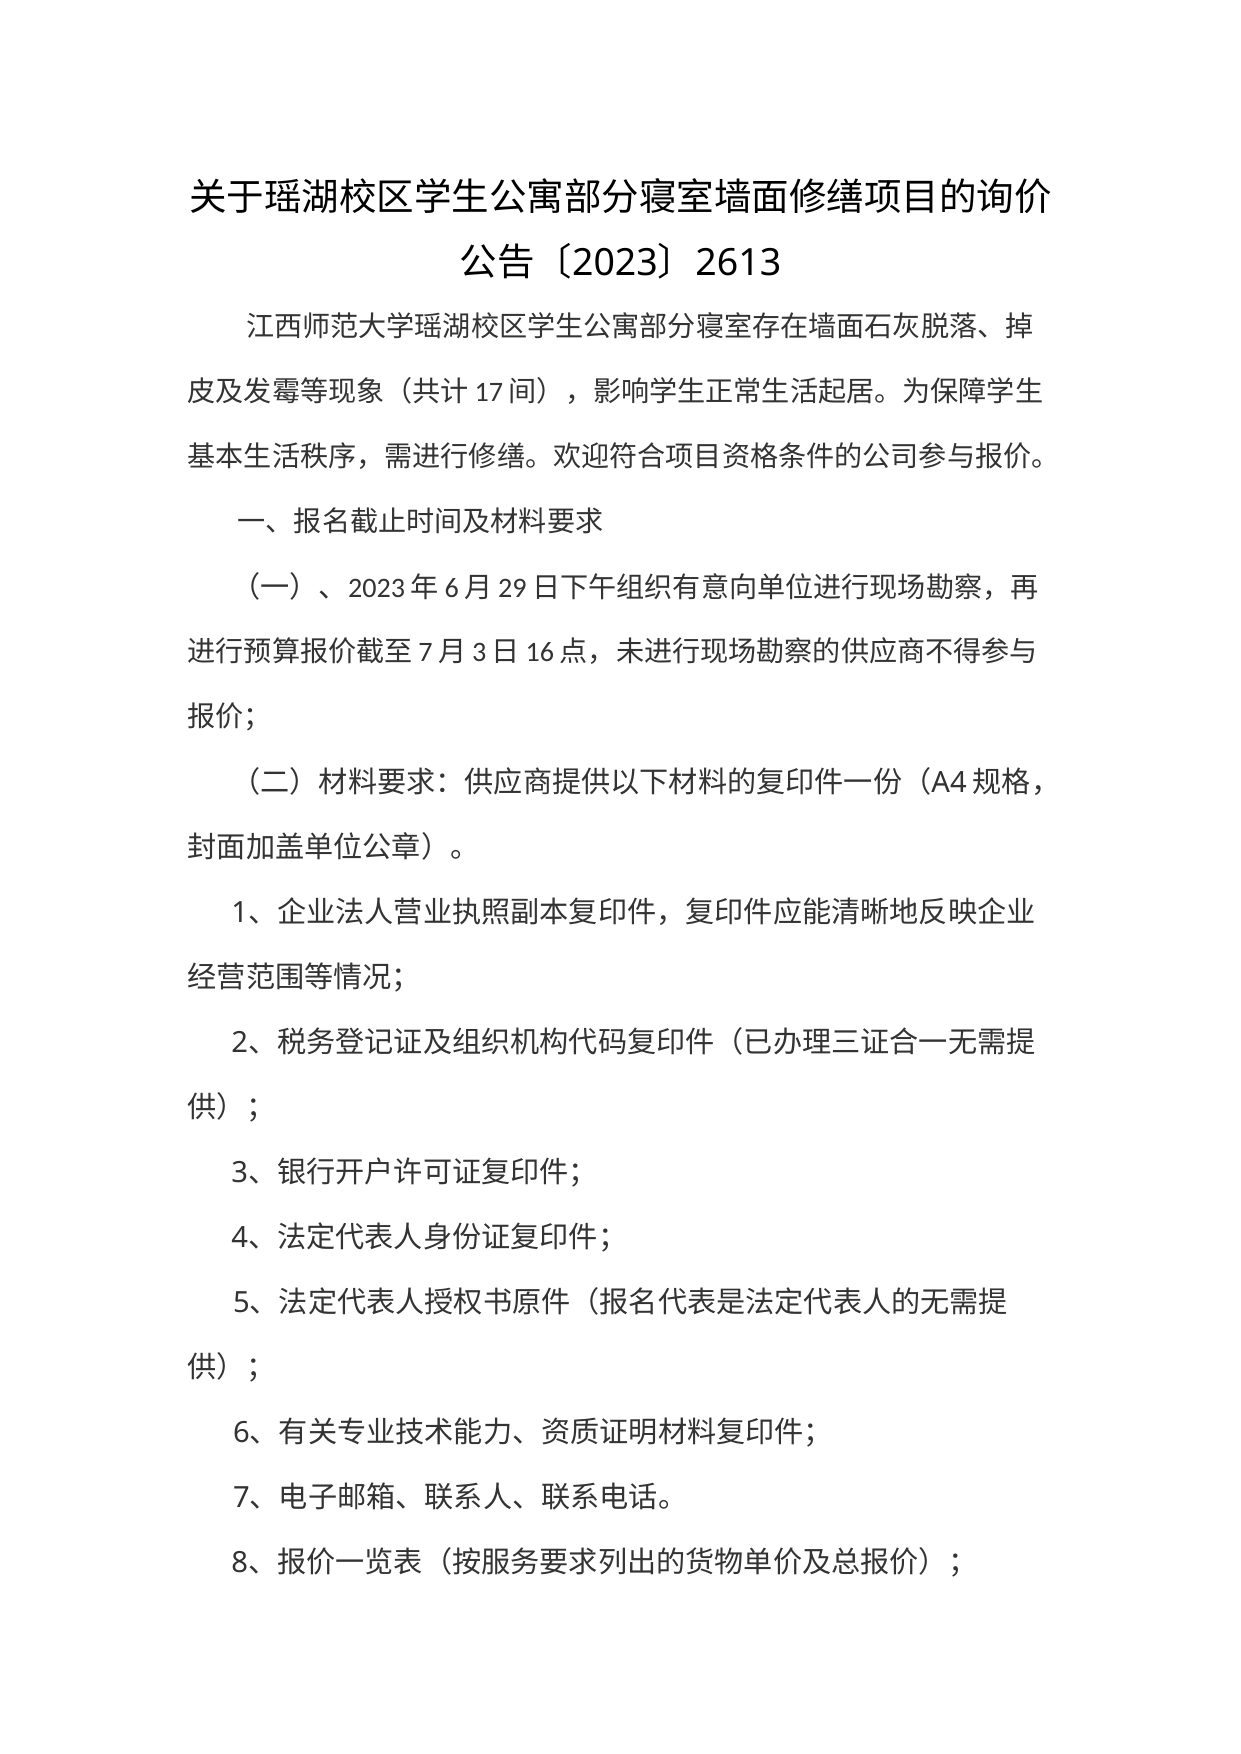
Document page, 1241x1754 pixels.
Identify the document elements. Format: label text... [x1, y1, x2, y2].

text 5、法定代表人授权书原件（报名代表是法定代表人的无需提供）； [187, 1267, 1053, 1397]
text 2、税务登记证及组织机构代码复印件（已办理三证合一无需提供）； [187, 1007, 1053, 1137]
text （二）材料要求：供应商提供以下材料的复印件一份（A4规格，封面加盖单位公章）。 [187, 747, 1053, 877]
text 7、电子邮箱、联系人、联系电话。 [187, 1462, 1053, 1527]
text 6、有关专业技术能力、资质证明材料复印件； [187, 1397, 1053, 1462]
text 3、银行开户许可证复印件； [187, 1137, 1053, 1202]
text 8、报价一览表（按服务要求列出的货物单价及总报价）； [187, 1527, 1053, 1592]
text 一、报名截止时间及材料要求 [187, 487, 1053, 552]
text 关于瑶湖校区学生公寓部分寝室墙面修缮项目的询价公告〔2023〕2613 [187, 162, 1053, 292]
text （一）、2023年6月29日下午组织有意向单位进行现场勘察，再进行预算报价截至7月3日16点，未进行现场勘察的供应商不得参与报价； [187, 552, 1053, 747]
text 江西师范大学瑶湖校区学生公寓部分寝室存在墙面石灰脱落、掉皮及发霉等现象（共计17间），影响学生正常生活起居。为保障学生基本生活秩序，需进行修缮。欢迎符合项目资格条件的公司参与报价。 [187, 292, 1053, 487]
text 1、企业法人营业执照副本复印件，复印件应能清晰地反映企业经营范围等情况； [187, 877, 1053, 1007]
text 4、法定代表人身份证复印件； [187, 1202, 1053, 1267]
